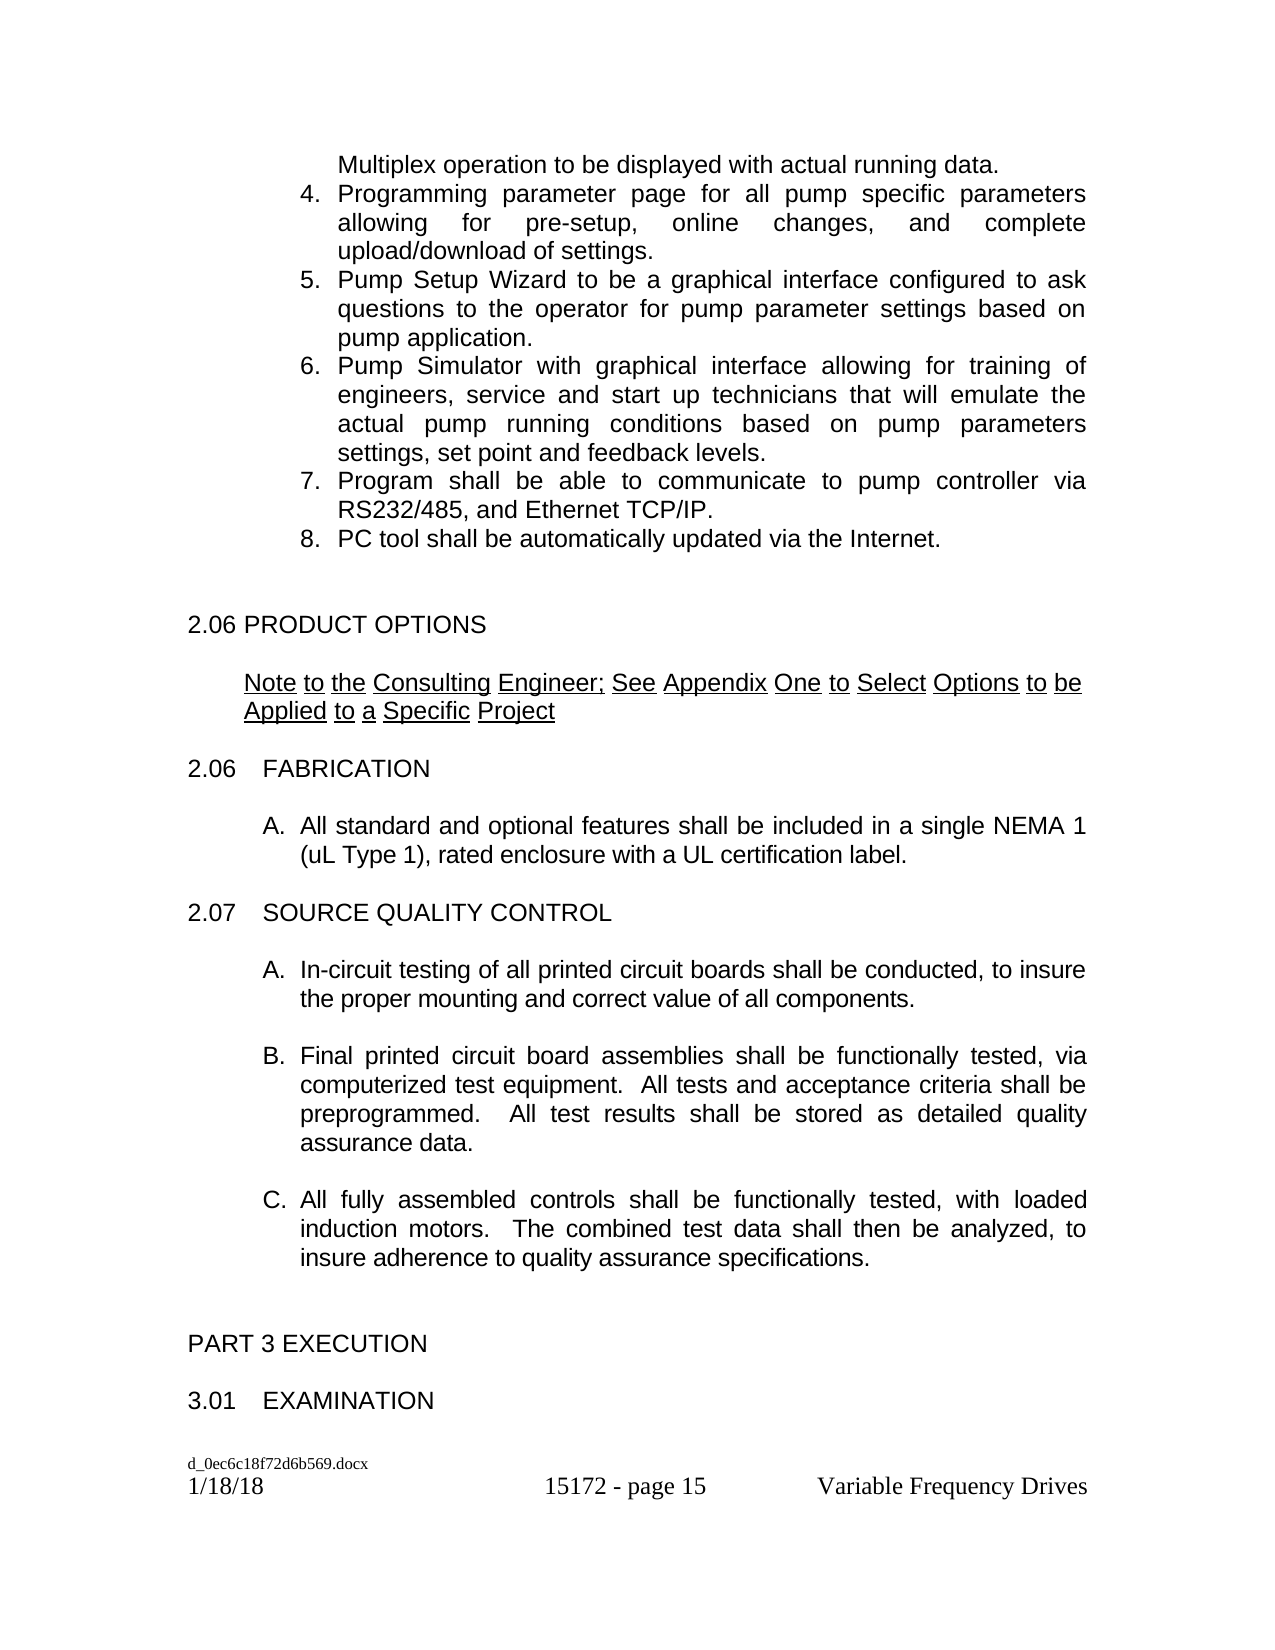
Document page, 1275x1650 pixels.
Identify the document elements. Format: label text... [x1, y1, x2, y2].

text PART 3 EXECUTION [187, 1329, 1087, 1357]
list In-circuit testing of all printed circuit boards shall be conducted, to insure the proper mounting and correct value of all components. [262, 955, 1087, 1012]
list Pump Simulator with graphical interface allowing for training of engineers, service and start up technicians that will emulate the actual pump running conditions based on pump parameters settings, set point and feedback levels. [300, 351, 1087, 466]
list PC tool shall be automatically updated via the Internet. [300, 524, 1087, 552]
list Final printed circuit board assemblies shall be functionally tested, via computerized test equipment. All tests and acceptance criteria shall be preprogrammed. All test results shall be stored as detailed quality assurance data. [262, 1041, 1087, 1156]
text Note to the Consulting Engineer; See Appendix One to Select Options to be Applied to a Specific Project [244, 667, 1087, 725]
list Program shall be able to communicate to pump controller via RS232/485, and Ethernet TCP/IP. [300, 466, 1087, 524]
text 3.01 EXAMINATION [187, 1386, 1087, 1415]
list All standard and optional features shall be included in a single NEMA 1 (uL Type 1), rated enclosure with a UL certification label. [262, 811, 1087, 869]
list All fully assembled controls shall be functionally tested, with loaded induction motors. The combined test data shall then be analyzed, to insure adherence to quality assurance specifications. [262, 1185, 1087, 1271]
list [300, 150, 1087, 179]
list PRODUCT OPTIONS [187, 610, 1087, 639]
list 2.07 SOURCE QUALITY CONTROL [187, 897, 1087, 926]
text 2.06 FABRICATION [187, 754, 1087, 782]
list Programming parameter page for all pump specific parameters allowing for pre-setup, online changes, and complete upload/download of settings. [300, 179, 1087, 265]
list Pump Setup Wizard to be a graphical interface configured to ask questions to the operator for pump parameter settings based on pump application. [300, 265, 1087, 351]
